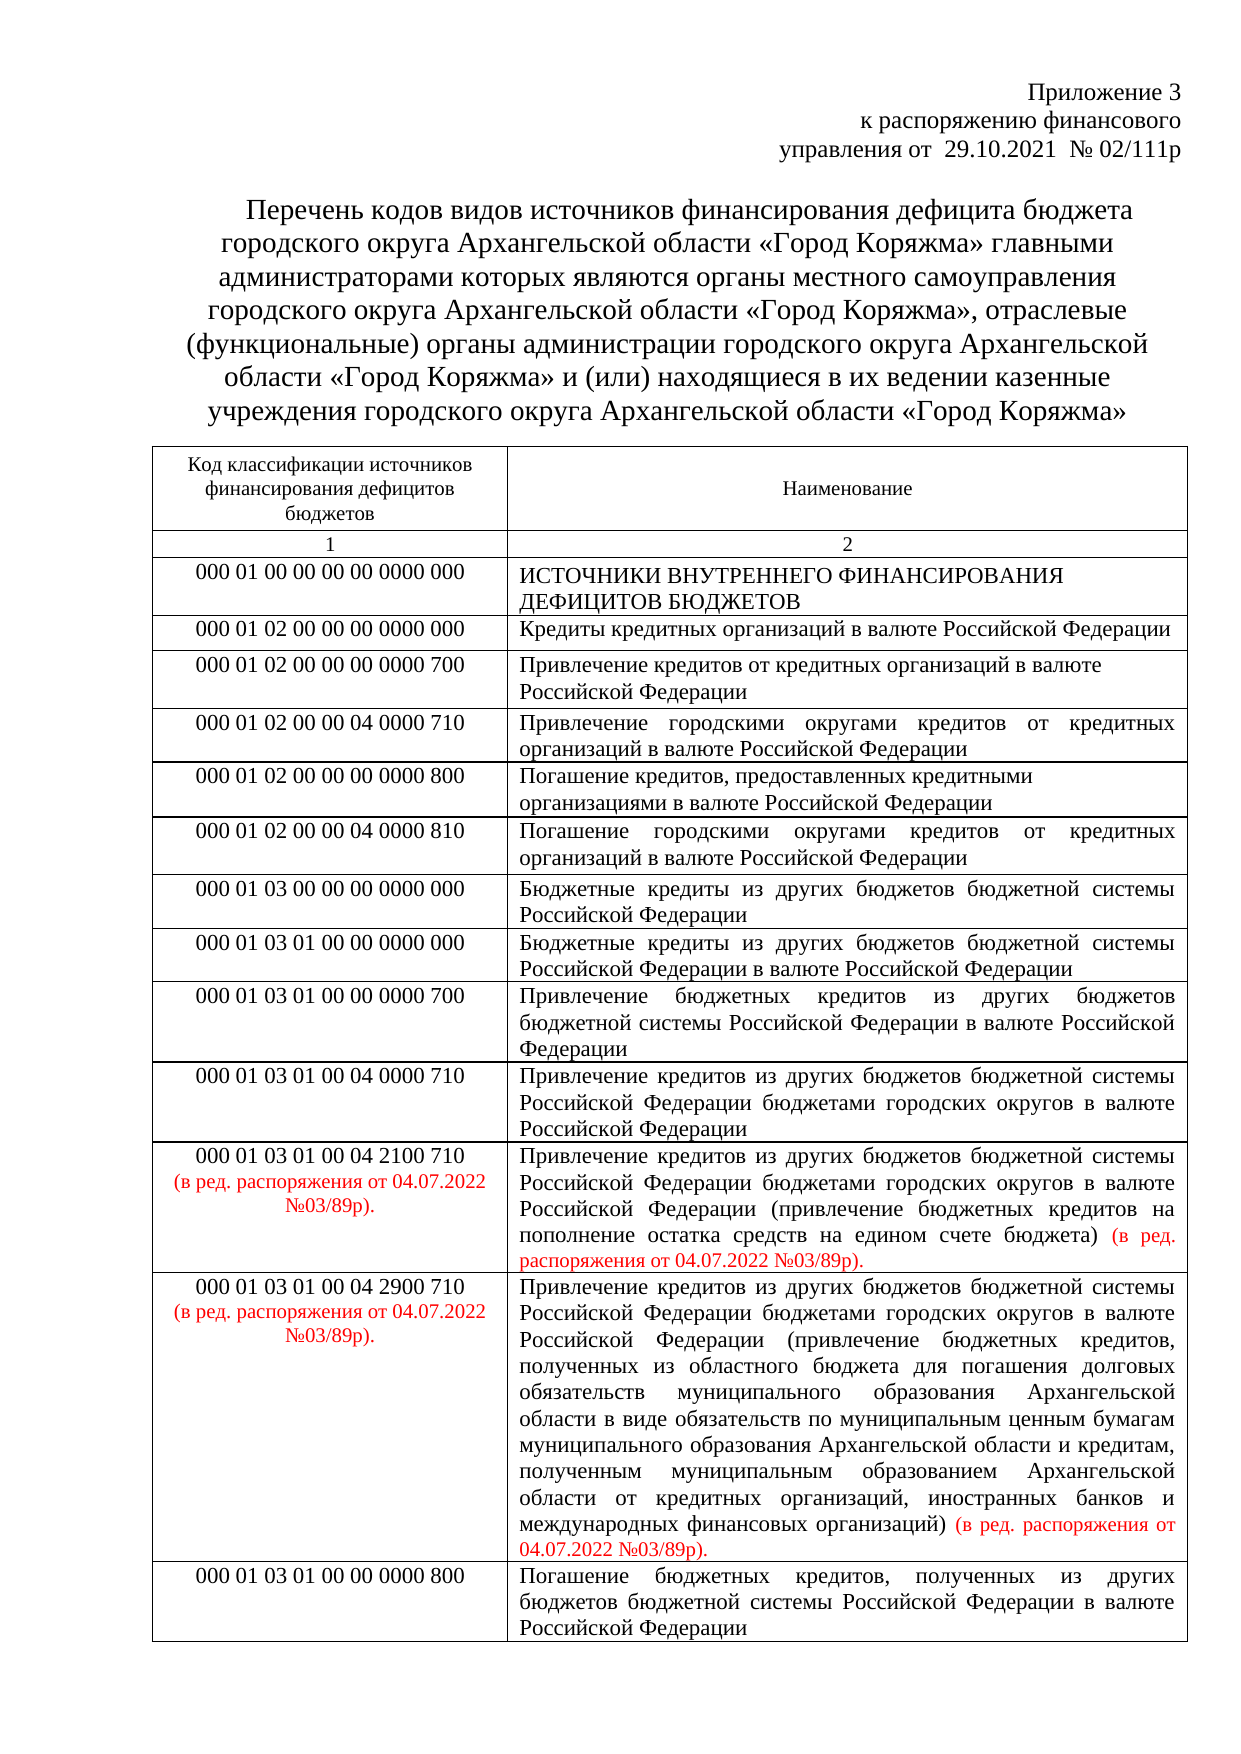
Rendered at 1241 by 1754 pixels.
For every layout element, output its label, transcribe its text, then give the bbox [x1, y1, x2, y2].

table_cell 000 01 02 00 00 04 0000 810 [153, 818, 507, 874]
table_cell ИСТОЧНИКИ ВНУТРЕННЕГО ФИНАНСИРОВАНИЯ ДЕФИЦИТОВ БЮДЖЕТОВ [508, 558, 1187, 614]
text Приложение 3 [715, 77, 1181, 106]
table_cell Погашение кредитов, предоставленных кредитными организациями в валюте Российской Федерации [508, 763, 1187, 816]
table_cell 2 [508, 531, 1187, 557]
table_cell Кредиты кредитных организаций в валюте Российской Федерации [508, 616, 1187, 650]
table_cell Привлечение кредитов от кредитных организаций в валюте Российской Федерации [508, 651, 1187, 708]
table_cell 000 01 02 00 00 00 0000 700 [153, 651, 507, 708]
table_cell Привлечение городскими округами кредитов от кредитных организаций в валюте Российской Федерации [508, 709, 1187, 761]
table_cell Бюджетные кредиты из других бюджетов бюджетной системы Российской Федерации в валюте Российской Федерации [508, 929, 1187, 981]
table_cell 000 01 02 00 00 04 0000 710 [153, 709, 507, 761]
table_cell 000 01 03 01 00 04 2900 710 (в ред. распоряжения от 04.07.2022 №03/89р). [153, 1273, 507, 1561]
table_cell 000 01 03 01 00 00 0000 000 [153, 929, 507, 981]
text Перечень кодов видов источников финансирования дефицита бюджета городского округа Архангельской области «Город Коряжма» главными администраторами которых являются органы местного самоуправления городского округа Архангельской области «Город Коряжма», отраслевые (функциональные) органы администрации городского округа Архангельской области «Город Коряжма» и (или) находящиеся в их ведении казенные учреждения городского округа Архангельской области «Город Коряжма» [153, 192, 1181, 427]
text к распоряжению финансового управления от 29.10.2021 № 02/111р [774, 106, 1181, 163]
table_cell Погашение городскими округами кредитов от кредитных организаций в валюте Российской Федерации [508, 818, 1187, 874]
table_cell Бюджетные кредиты из других бюджетов бюджетной системы Российской Федерации [508, 875, 1187, 927]
table_cell 000 01 02 00 00 00 0000 800 [153, 763, 507, 816]
table_cell 000 01 00 00 00 00 0000 000 [153, 558, 507, 614]
table_cell 000 01 03 00 00 00 0000 000 [153, 875, 507, 927]
table_cell Погашение бюджетных кредитов, полученных из других бюджетов бюджетной системы Российской Федерации в валюте Российской Федерации [508, 1562, 1187, 1641]
table_cell 000 01 03 01 00 04 0000 710 [153, 1063, 507, 1141]
table_cell Привлечение кредитов из других бюджетов бюджетной системы Российской Федерации бюджетами городских округов в валюте Российской Федерации (привлечение бюджетных кредитов на пополнение остатка средств на едином счете бюджета) (в ред. распоряжения от 04.07.2022 №03/89р). [508, 1143, 1187, 1272]
table_cell 000 01 03 01 00 04 2100 710 (в ред. распоряжения от 04.07.2022 №03/89р). [153, 1143, 507, 1272]
table_cell 000 01 03 01 00 00 0000 800 [153, 1562, 507, 1641]
table_cell Привлечение кредитов из других бюджетов бюджетной системы Российской Федерации бюджетами городских округов в валюте Российской Федерации [508, 1063, 1187, 1141]
table_cell Привлечение кредитов из других бюджетов бюджетной системы Российской Федерации бюджетами городских округов в валюте Российской Федерации (привлечение бюджетных кредитов, полученных из областного бюджета для погашения долговых обязательств муниципального образования Архангельской области в виде обязательств по муниципальным ценным бумагам муниципального образования Архангельской области и кредитам, полученным муниципальным образованием Архангельской области от кредитных организаций, иностранных банков и международных финансовых организаций) (в ред. распоряжения от 04.07.2022 №03/89р). [508, 1273, 1187, 1561]
table_cell 000 01 03 01 00 00 0000 700 [153, 982, 507, 1061]
table_cell 000 01 02 00 00 00 0000 000 [153, 616, 507, 650]
table_cell 1 [153, 531, 507, 557]
table_header Наименование [508, 447, 1187, 530]
table_header Код классификации источников финансирования дефицитов бюджетов [153, 447, 507, 530]
table_cell Привлечение бюджетных кредитов из других бюджетов бюджетной системы Российской Федерации в валюте Российской Федерации [508, 982, 1187, 1061]
